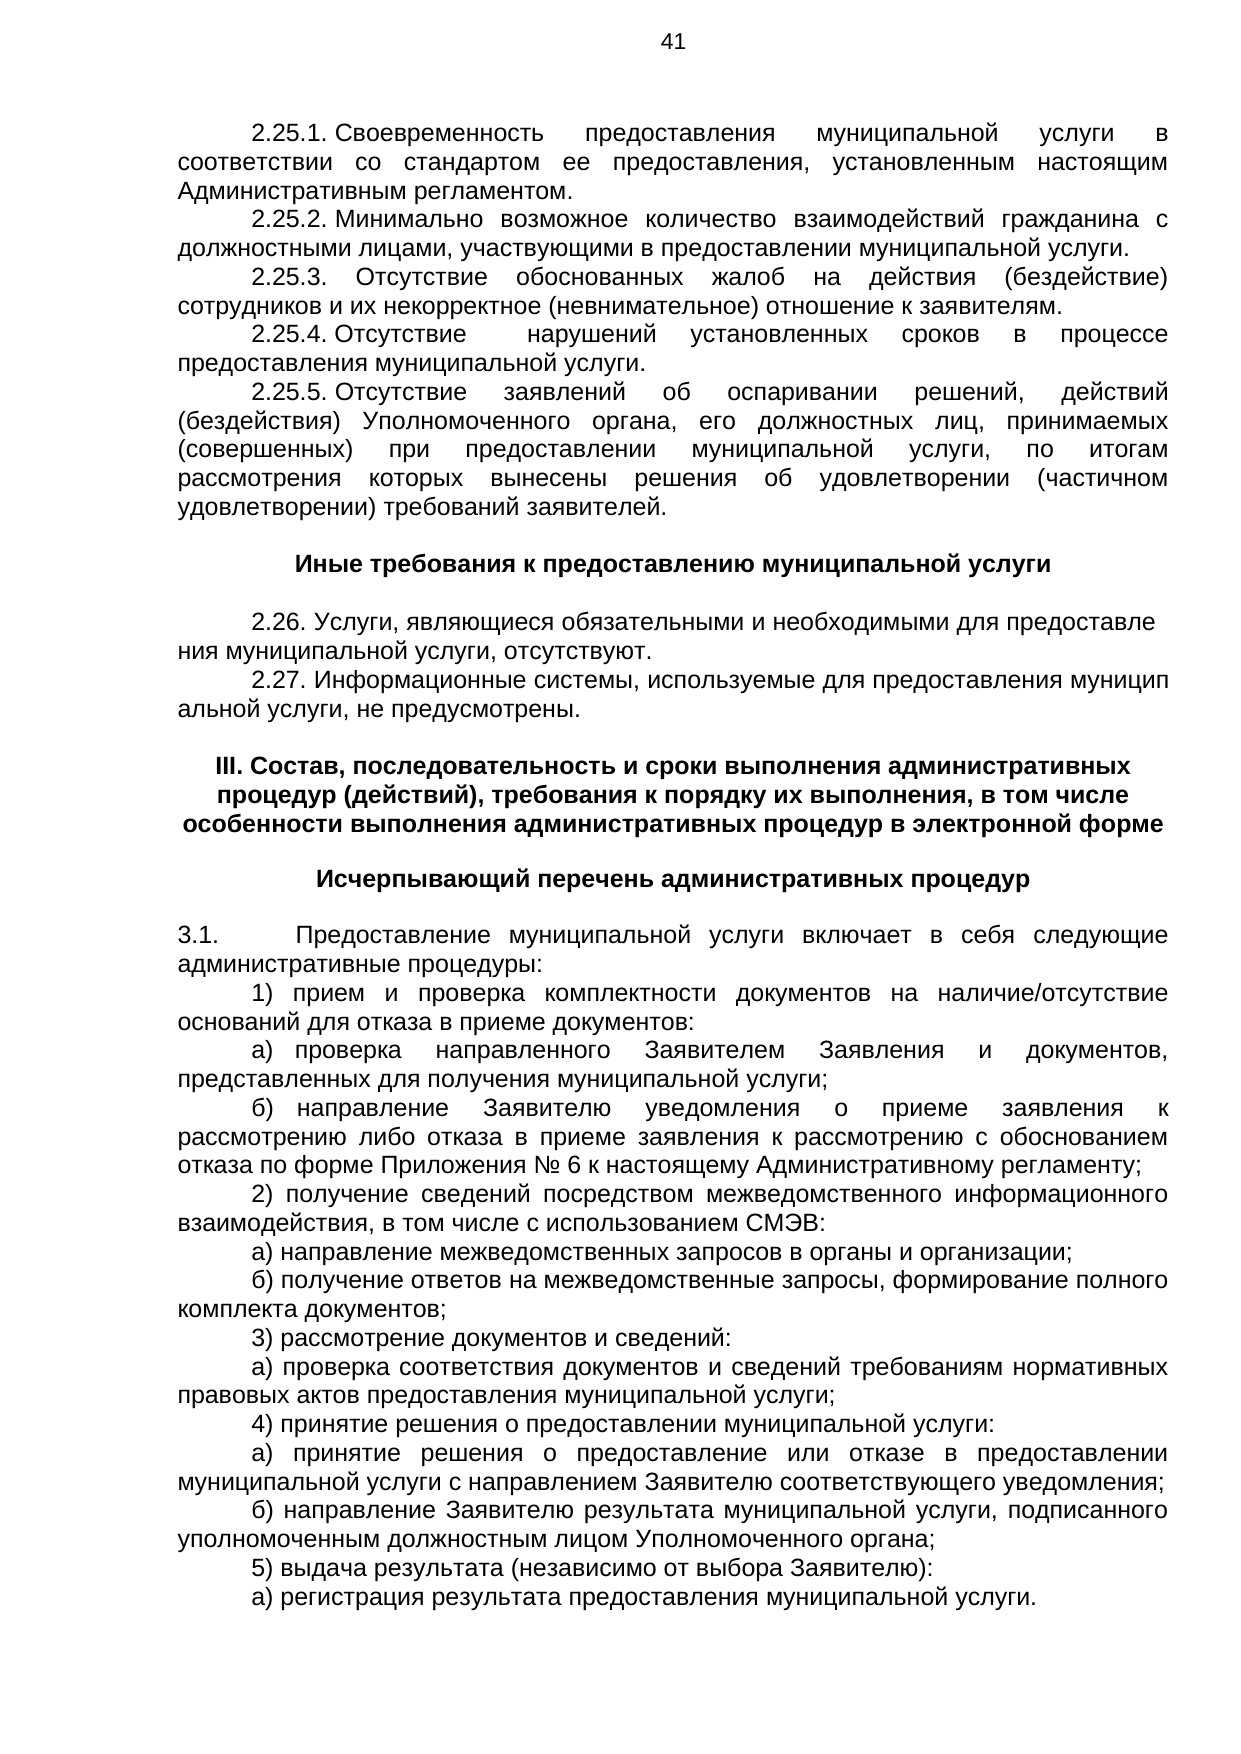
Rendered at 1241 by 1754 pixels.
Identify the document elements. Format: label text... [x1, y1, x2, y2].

text Иные требования к предоставлению муниципальной услуги [177, 549, 1169, 578]
text 2.25.1. Своевременность предоставления муниципальной услуги в соответствии со стандартом ее предоставления, установленным настоящим Административным регламентом. [177, 118, 1169, 204]
text 2.25.2. Минимально возможное количество взаимодействий гражданина с должностными лицами, участвующими в предоставлении муниципальной услуги. [177, 204, 1169, 262]
text 4) принятие решения о предоставлении муниципальной услуги: [177, 1409, 1169, 1438]
text 2) получение сведений посредством межведомственного информационного взаимодействия, в том числе с использованием СМЭВ: [177, 1179, 1169, 1236]
list Предоставление муниципальной услуги включает в себя следующие административные процедуры: [177, 920, 1169, 978]
text б) получение ответов на межведомственные запросы, формирование полного комплекта документов; [177, 1265, 1169, 1323]
text б) направление Заявителю уведомления о приеме заявления к рассмотрению либо отказа в приеме заявления к рассмотрению с обоснованием отказа по форме Приложения № 6 к настоящему Административному регламенту; [177, 1093, 1169, 1179]
text а) проверка соответствия документов и сведений требованиям нормативных правовых актов предоставления муниципальной услуги; [177, 1351, 1169, 1409]
text а) принятие решения о предоставление или отказе в предоставлении муниципальной услуги с направлением Заявителю соответствующего уведомления; [177, 1438, 1169, 1495]
text б) направление Заявителю результата муниципальной услуги, подписанного уполномоченным должностным лицом Уполномоченного органа; [177, 1495, 1169, 1553]
text 2.25.5. Отсутствие заявлений об оспаривании решений, действий (бездействия) Уполномоченного органа, его должностных лиц, принимаемых (совершенных) при предоставлении муниципальной услуги, по итогам рассмотрения которых вынесены решения об удовлетворении (частичном удовлетворении) требований заявителей. [177, 377, 1169, 521]
text 2.27. Информационные системы, используемые для предоставления муниципальной услуги, не предусмотрены. [177, 665, 1169, 722]
text 5) выдача результата (независимо от выбора Заявителю): [177, 1553, 1169, 1581]
text 2.25.4. Отсутствие нарушений установленных сроков в процессе предоставления муниципальной услуги. [177, 319, 1169, 377]
text Исчерпывающий перечень административных процедур [177, 864, 1169, 893]
text а) направление межведомственных запросов в органы и организации; [177, 1236, 1169, 1265]
text а) проверка направленного Заявителем Заявления и документов, представленных для получения муниципальной услуги; [177, 1035, 1169, 1093]
text а) регистрация результата предоставления муниципальной услуги. [177, 1581, 1169, 1610]
text 2.26. Услуги, являющиеся обязательными и необходимыми для предоставления муниципальной услуги, отсутствуют. [177, 607, 1169, 665]
text 2.25.3. Отсутствие обоснованных жалоб на действия (бездействие) сотрудников и их некорректное (невнимательное) отношение к заявителям. [177, 262, 1169, 319]
text III. Состав, последовательность и сроки выполнения административных процедур (действий), требования к порядку их выполнения, в том числе особенности выполнения административных процедур в электронной форме [177, 751, 1169, 837]
text 1) прием и проверка комплектности документов на наличие/отсутствие оснований для отказа в приеме документов: [177, 978, 1169, 1035]
text 3) рассмотрение документов и сведений: [177, 1323, 1169, 1351]
